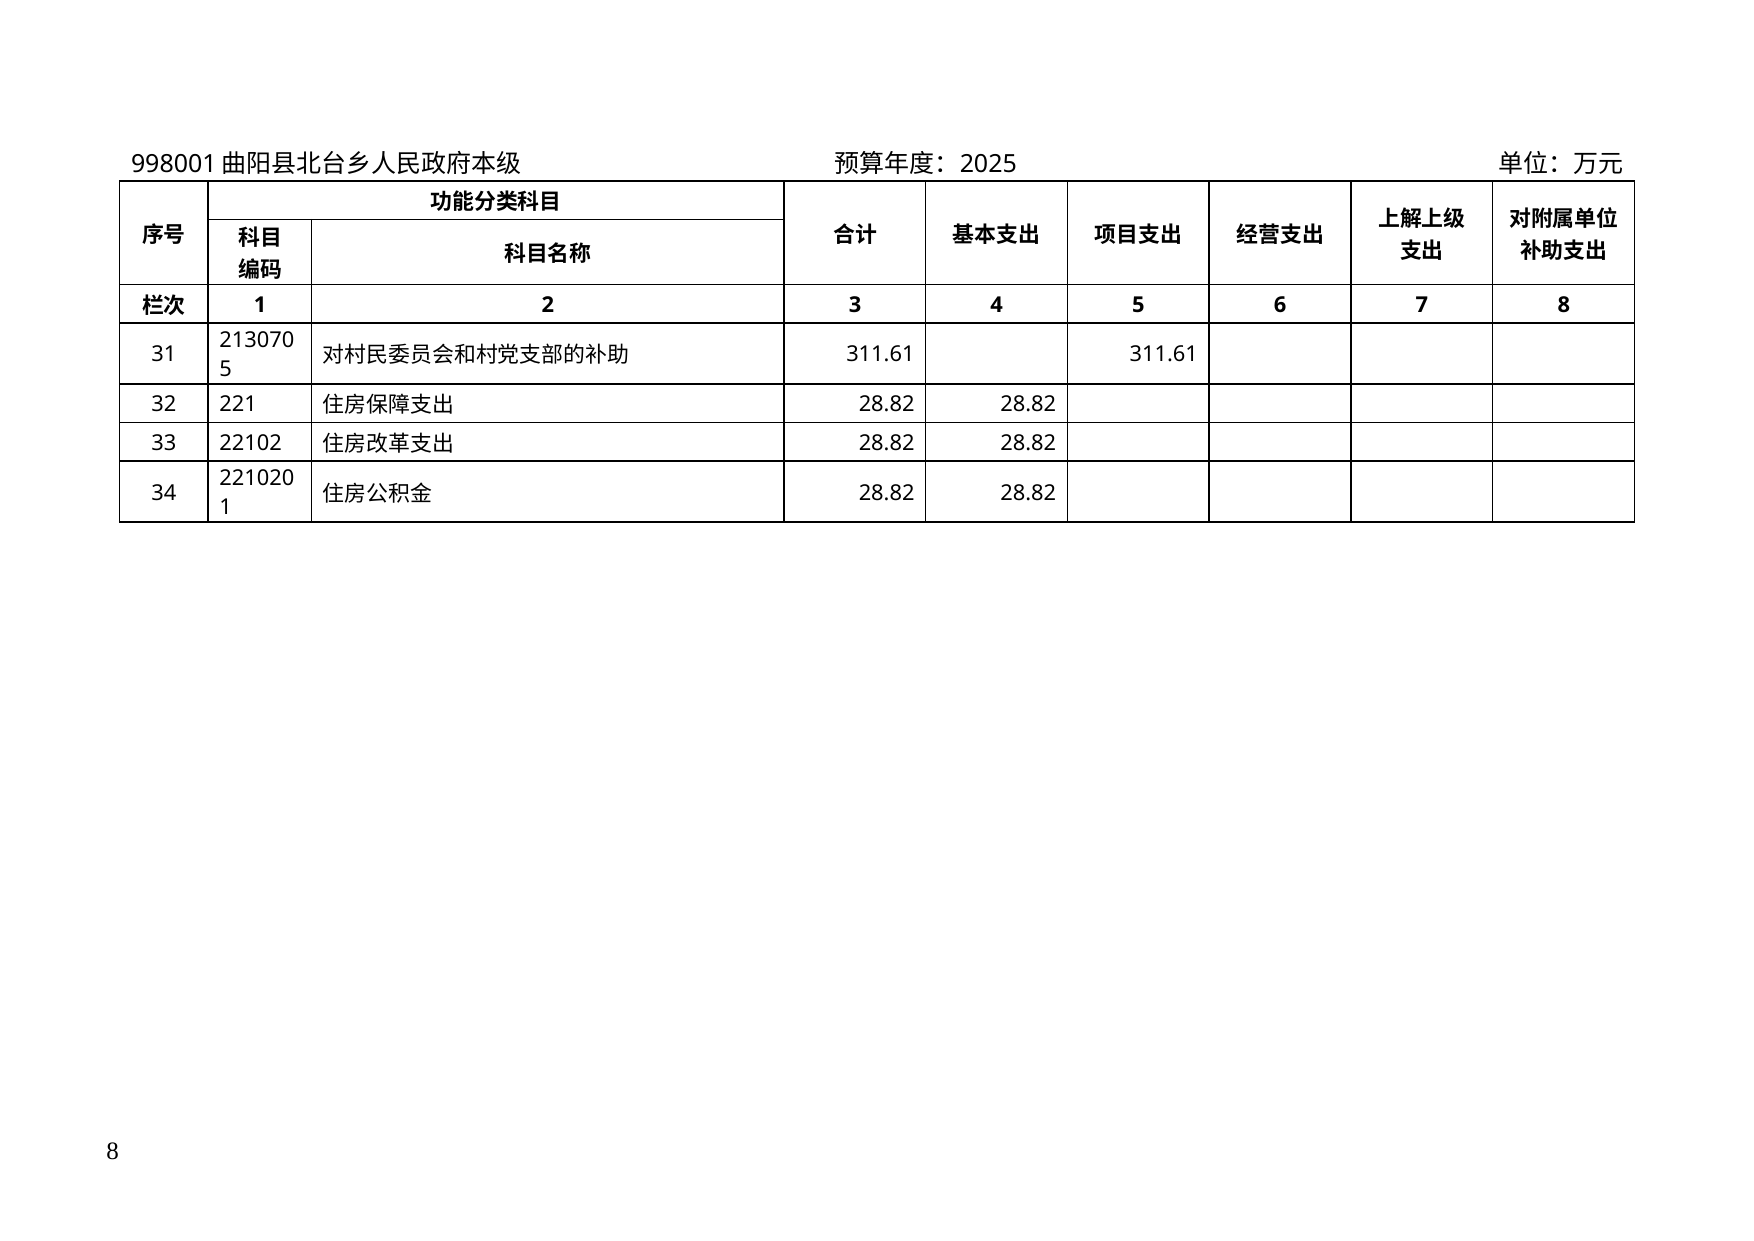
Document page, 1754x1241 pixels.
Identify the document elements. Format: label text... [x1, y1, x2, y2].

table_cell 221 [209, 385, 311, 422]
table_cell 对村民委员会和村党支部的补助 [312, 324, 783, 383]
table_cell [1352, 462, 1492, 521]
table_cell [1210, 423, 1350, 460]
table_cell [1493, 462, 1634, 521]
table_cell 1 [209, 285, 311, 322]
table_cell 上解上级 支出 [1352, 182, 1492, 283]
table_cell 合计 [785, 182, 925, 283]
table_cell 住房保障支出 [312, 385, 783, 422]
table_cell 2 [312, 285, 783, 322]
table_cell [1068, 462, 1208, 521]
table_cell 7 [1352, 285, 1492, 322]
table_cell 6 [1210, 285, 1350, 322]
table_cell 28.82 [785, 462, 925, 521]
table_cell 8 [1493, 285, 1634, 322]
table_cell 31 [120, 324, 207, 383]
table_cell [1210, 385, 1350, 422]
table_cell 2130705 [209, 324, 311, 383]
table_cell 28.82 [926, 423, 1067, 460]
table_cell 项目支出 [1068, 182, 1208, 283]
table_cell 基本支出 [926, 182, 1067, 283]
table_cell 科目 编码 [209, 220, 311, 283]
table_cell [1210, 324, 1350, 383]
table_cell [1352, 324, 1492, 383]
table_cell [1493, 423, 1634, 460]
table_cell [1352, 385, 1492, 422]
table_cell 序号 [120, 182, 207, 283]
table_header 单位：万元 [1068, 143, 1634, 180]
table_cell 33 [120, 423, 207, 460]
table_cell 311.61 [1068, 324, 1208, 383]
table_cell 32 [120, 385, 207, 422]
table_cell 28.82 [785, 423, 925, 460]
table_cell 28.82 [926, 462, 1067, 521]
table_cell [1493, 385, 1634, 422]
table_cell 科目名称 [312, 220, 783, 283]
table_cell [1068, 385, 1208, 422]
table_cell 28.82 [785, 385, 925, 422]
table_cell 住房改革支出 [312, 423, 783, 460]
table_cell 3 [785, 285, 925, 322]
table_cell [1352, 423, 1492, 460]
table_cell 311.61 [785, 324, 925, 383]
table_cell 2210201 [209, 462, 311, 521]
table_cell 栏次 [120, 285, 207, 322]
table_cell [1493, 324, 1634, 383]
table_cell 28.82 [926, 385, 1067, 422]
table_cell 4 [926, 285, 1067, 322]
table_cell [926, 324, 1067, 383]
table_cell 34 [120, 462, 207, 521]
table_cell [1068, 423, 1208, 460]
table_cell 住房公积金 [312, 462, 783, 521]
table_cell 对附属单位补助支出 [1493, 182, 1634, 283]
table_cell 22102 [209, 423, 311, 460]
table_cell 经营支出 [1210, 182, 1350, 283]
table_cell [1210, 462, 1350, 521]
table_cell 功能分类科目 [209, 182, 783, 219]
table_cell 5 [1068, 285, 1208, 322]
table_header 预算年度：2025 [785, 143, 1067, 180]
table_header 998001曲阳县北台乡人民政府本级 [120, 143, 783, 180]
